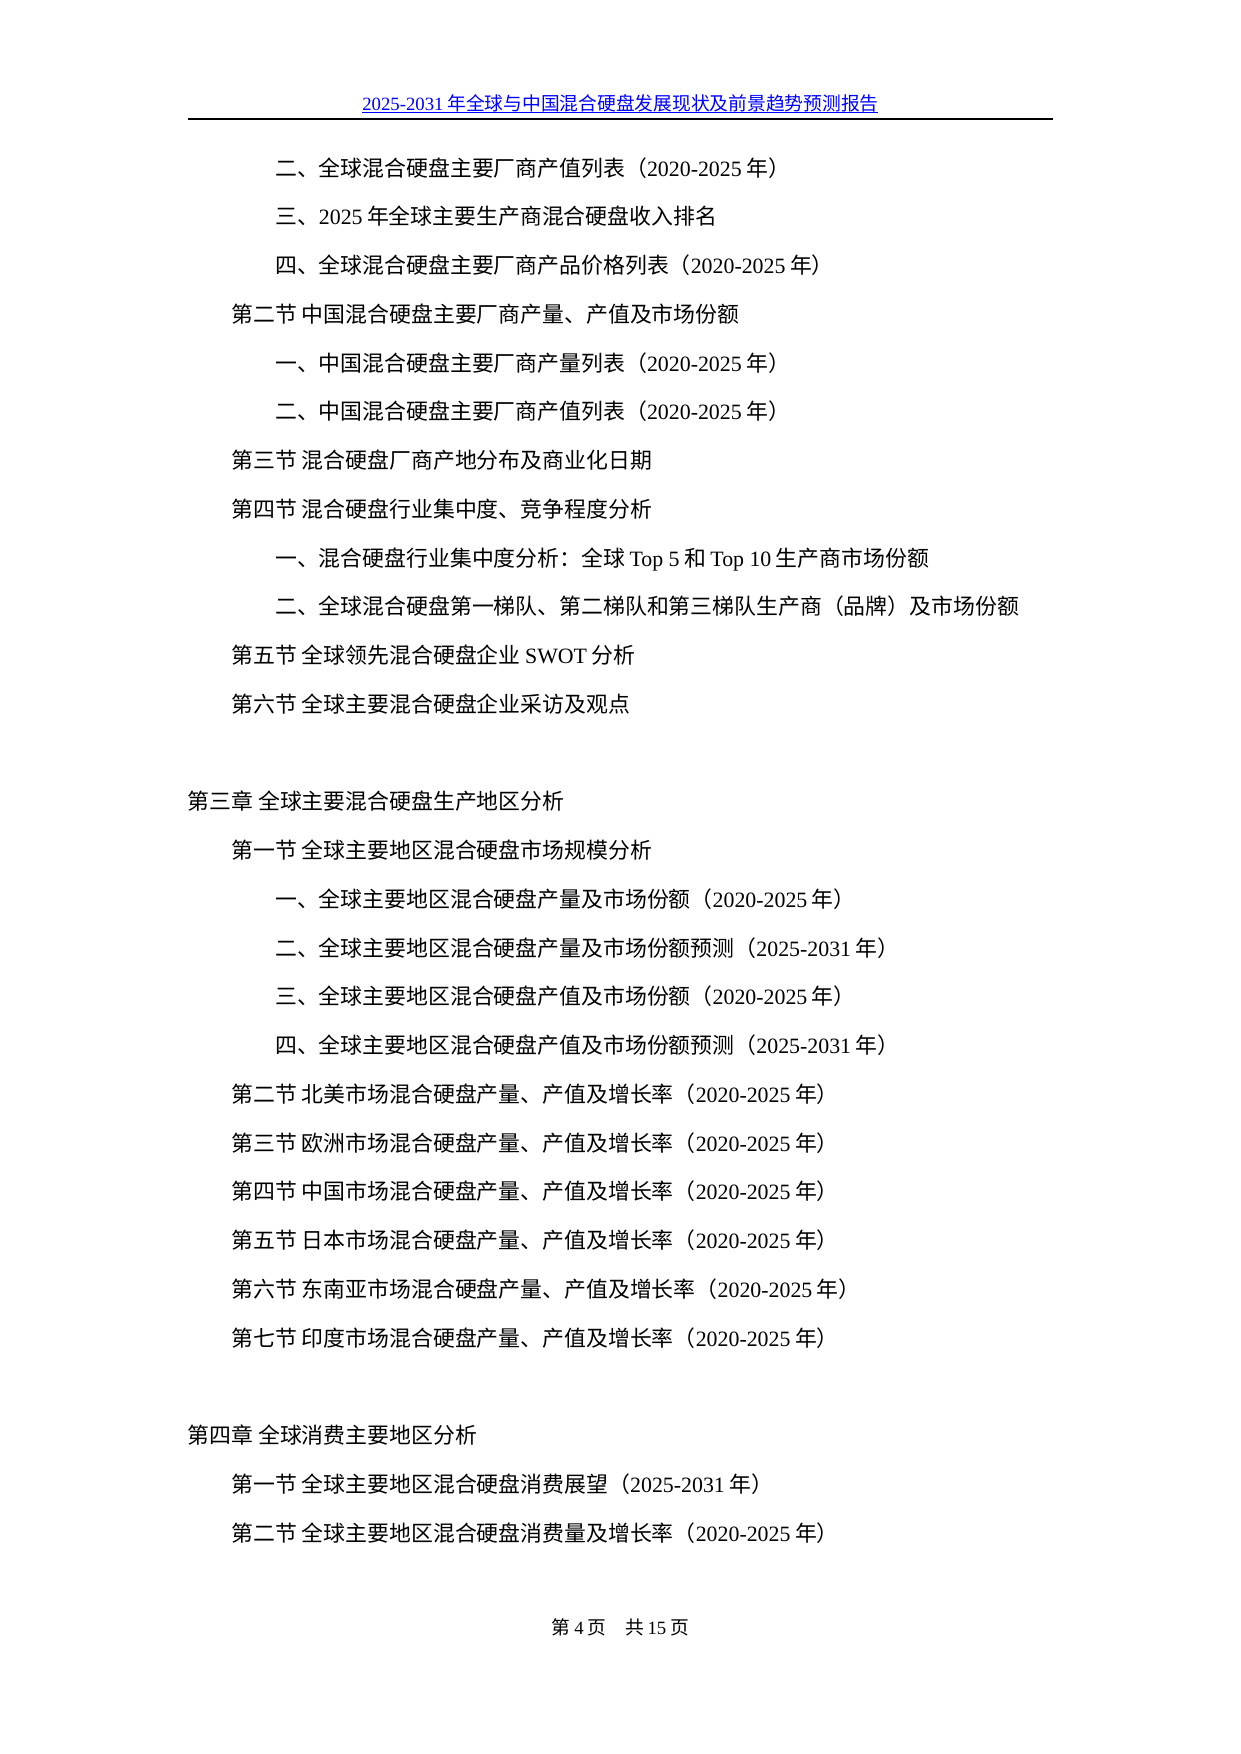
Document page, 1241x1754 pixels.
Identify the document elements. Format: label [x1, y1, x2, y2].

text [187, 150, 1053, 1548]
